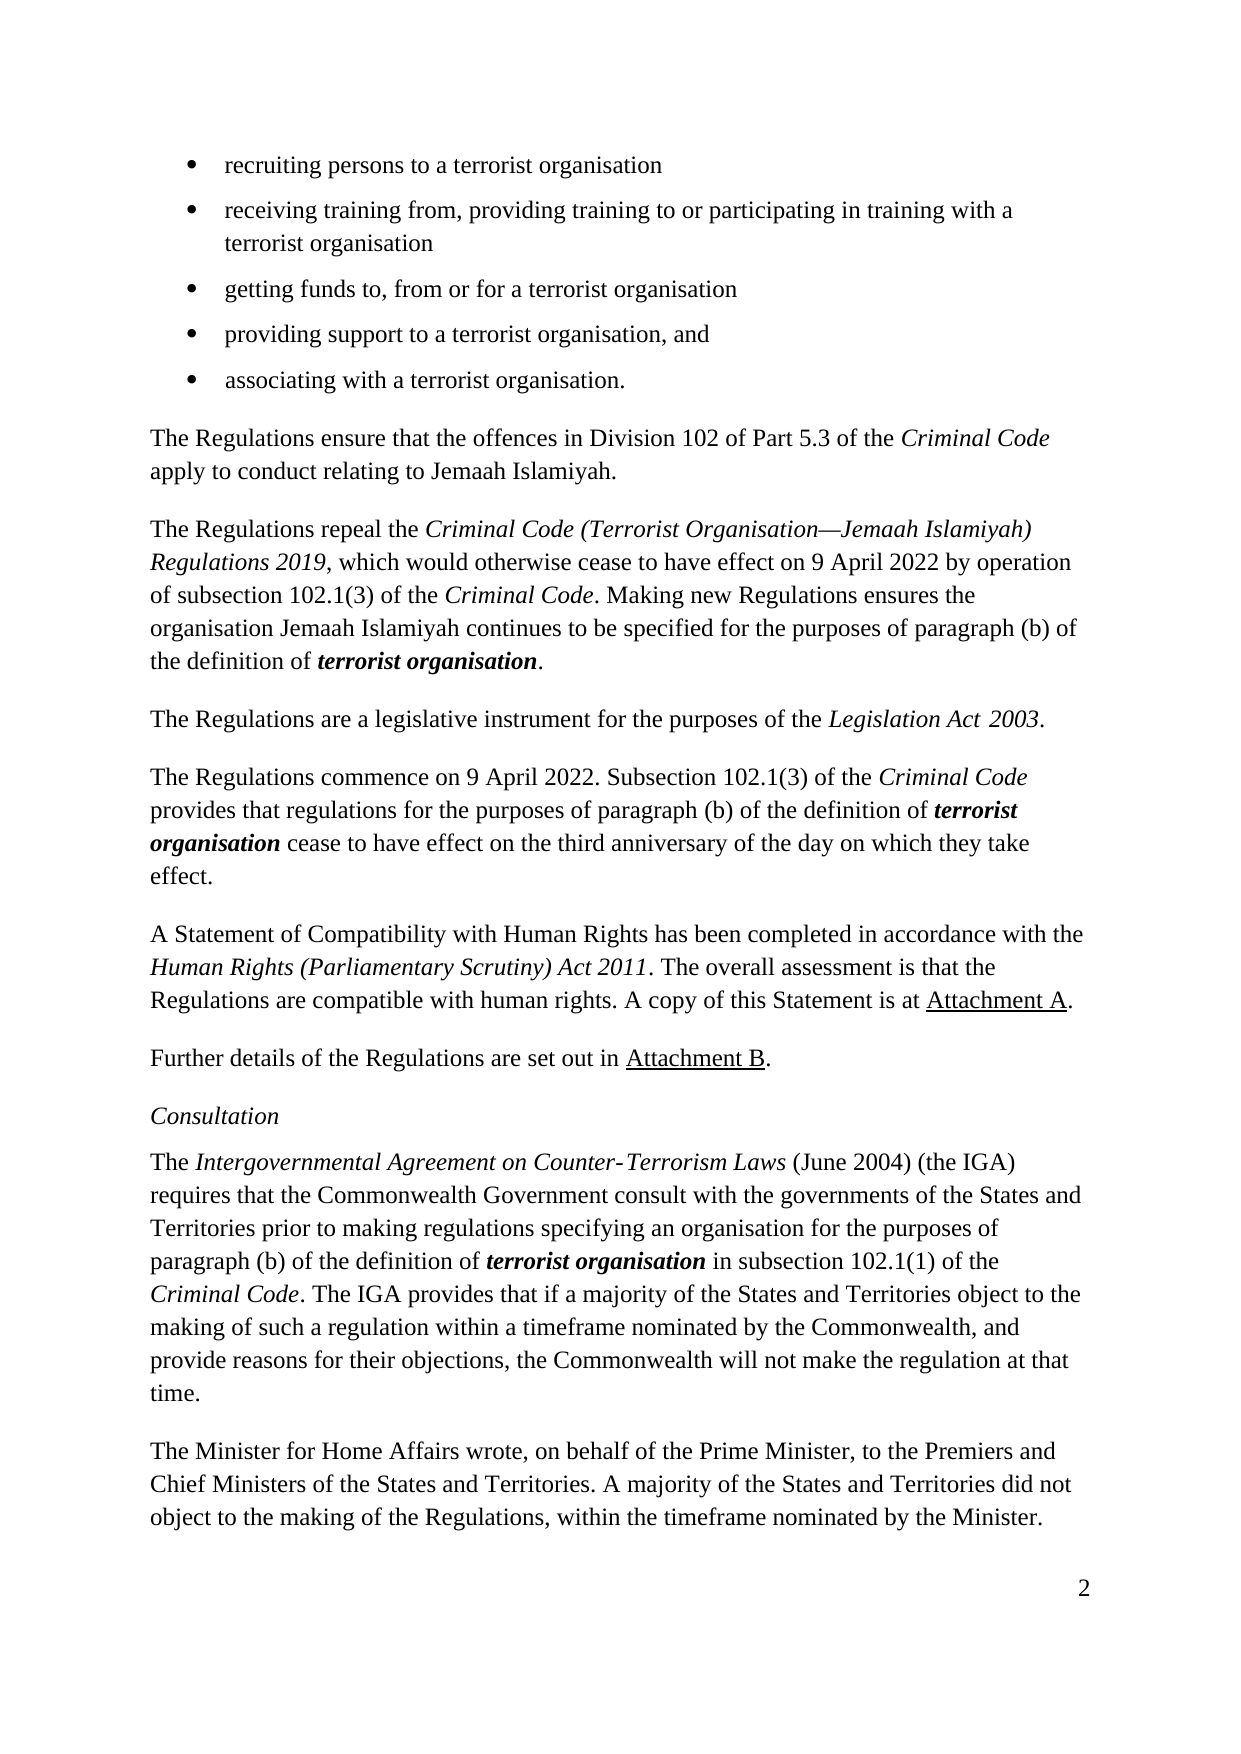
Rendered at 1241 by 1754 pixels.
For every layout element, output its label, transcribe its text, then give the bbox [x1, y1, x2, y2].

list providing support to a terrorist organisation, and [187, 319, 1090, 348]
text The Regulations are a legislative instrument for the purposes of the Legislation Act 2003. [150, 704, 1090, 733]
text The Regulations ensure that the offences in Division 102 of Part 5.3 of the Criminal Code apply to conduct relating to Jemaah Islamiyah. [150, 423, 1090, 485]
text A Statement of Compatibility with Human Rights has been completed in accordance with the Human Rights (Parliamentary Scrutiny) Act 2011. The overall assessment is that the Regulations are compatible with human rights. A copy of this Statement is at Attachment A. [150, 919, 1090, 1014]
list recruiting persons to a terrorist organisation [187, 150, 1090, 179]
text The Regulations commence on 9 April 2022. Subsection 102.1(3) of the Criminal Code provides that regulations for the purposes of paragraph (b) of the definition of terrorist organisation cease to have effect on the third anniversary of the day on which they take effect. [150, 762, 1090, 890]
list receiving training from, providing training to or participating in training with a terrorist organisation [187, 196, 1090, 257]
subtitle The Regulations repeal the Criminal Code (Terrorist Organisation—Jemaah Islamiyah) Regulations 2019, which would otherwise cease to have effect on 9 April 2022 by operation of subsection 102.1(3) of the Criminal Code. Making new Regulations ensures the organisation Jemaah Islamiyah continues to be specified for the purposes of paragraph (b) of the definition of terrorist organisation. [150, 514, 1090, 675]
list associating with a terrorist organisation. [187, 365, 1090, 394]
text The Intergovernmental Agreement on Counter-Terrorism Laws (June 2004) (the IGA) requires that the Commonwealth Government consult with the governments of the States and Territories prior to making regulations specifying an organisation for the purposes of paragraph (b) of the definition of terrorist organisation in subsection 102.1(1) of the Criminal Code. The IGA provides that if a majority of the States and Territories object to the making of such a regulation within a timeframe nominated by the Commonwealth, and provide reasons for their objections, the Commonwealth will not make the regulation at that time. [150, 1147, 1090, 1407]
list getting funds to, from or for a terrorist organisation [187, 274, 1090, 303]
subtitle Consultation [150, 1101, 1090, 1130]
text The Minister for Home Affairs wrote, on behalf of the Prime Minister, to the Premiers and Chief Ministers of the States and Territories. A majority of the States and Territories did not object to the making of the Regulations, within the timeframe nominated by the Minister. [150, 1436, 1090, 1531]
text Further details of the Regulations are set out in Attachment B. [150, 1043, 1090, 1072]
